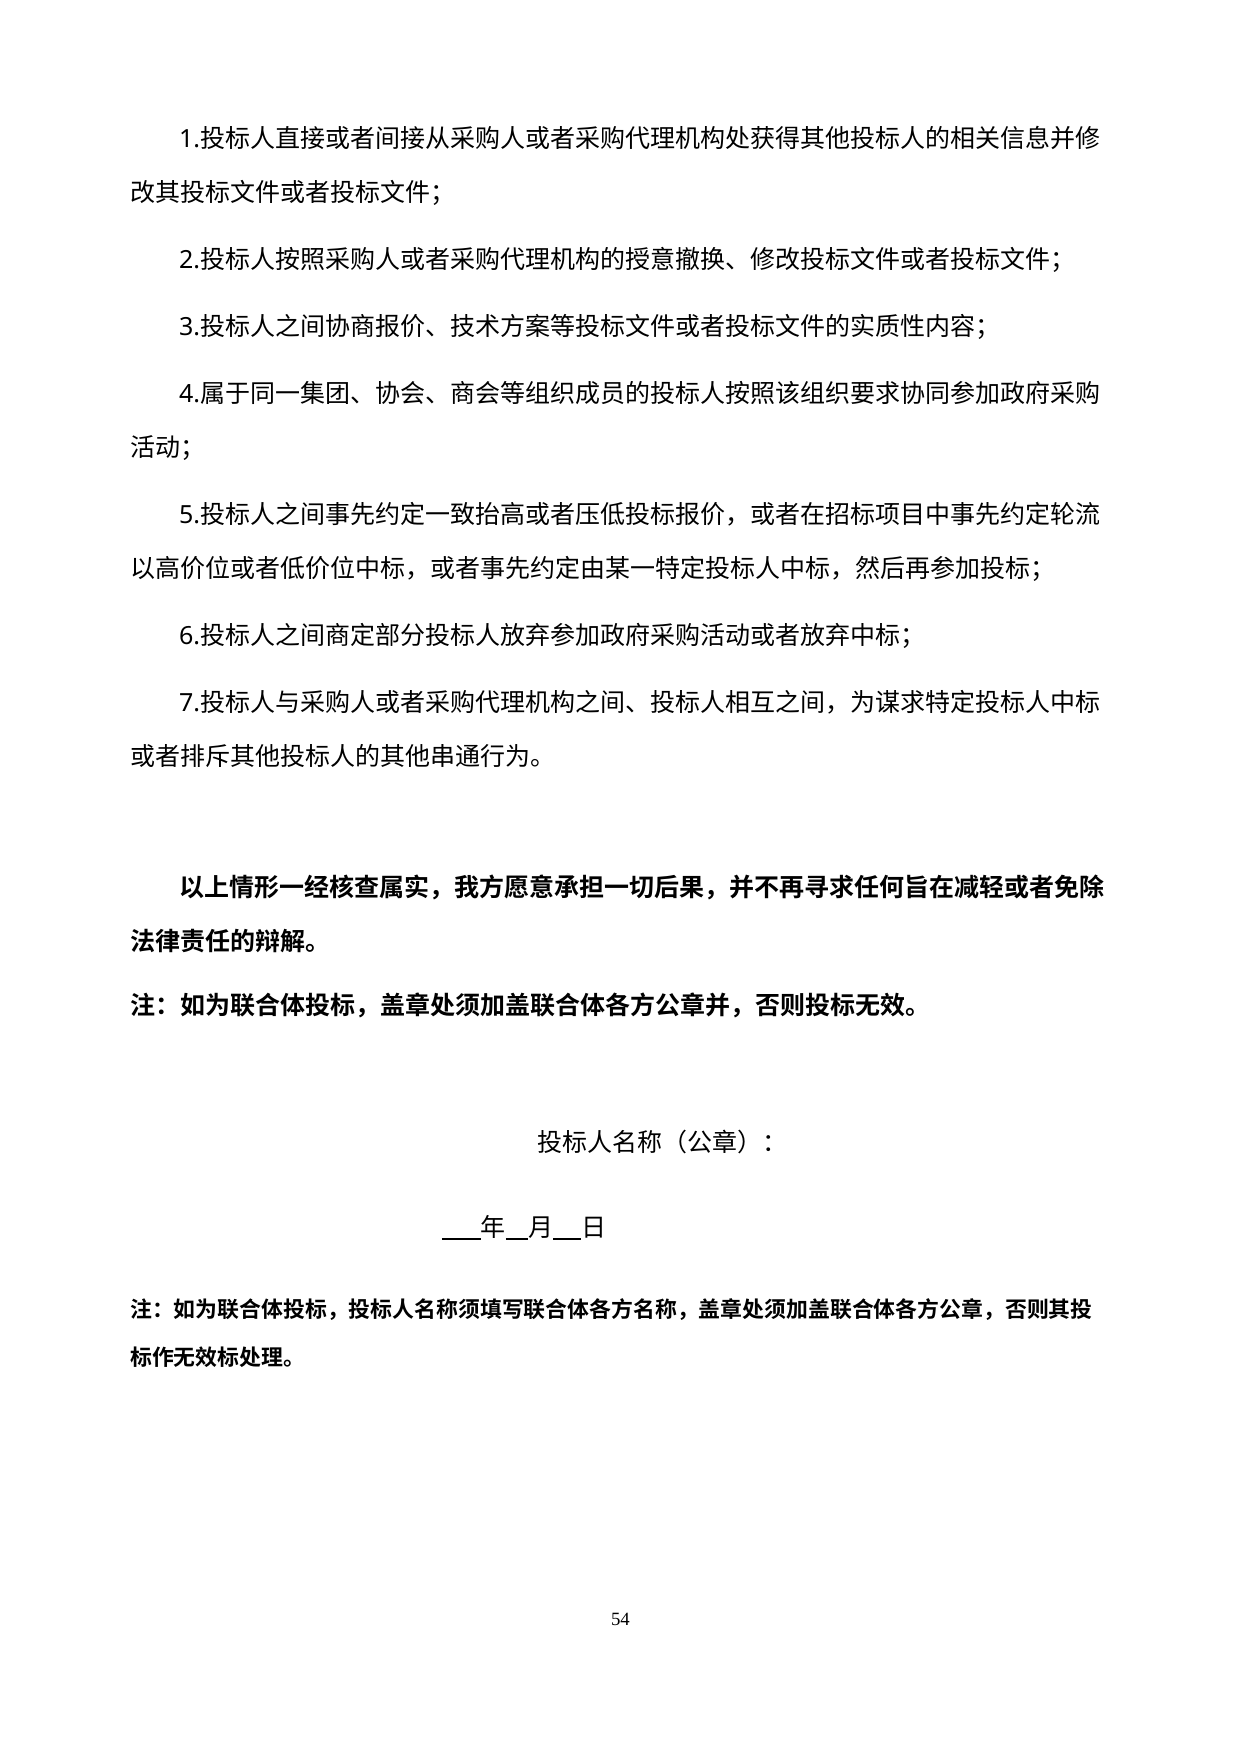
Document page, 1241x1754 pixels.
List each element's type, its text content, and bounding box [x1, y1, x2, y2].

text 2.投标人按照采购人或者采购代理机构的授意撤换、修改投标文件或者投标文件； [130, 239, 1110, 276]
text 投标人名称（公章）： [130, 1122, 1110, 1158]
text 注：如为联合体投标，投标人名称须填写联合体各方名称，盖章处须加盖联合体各方公章，否则其投标作无效标处理。 [130, 1292, 1110, 1372]
text 4.属于同一集团、协会、商会等组织成员的投标人按照该组织要求协同参加政府采购活动； [130, 373, 1110, 464]
text 1.投标人直接或者间接从采购人或者采购代理机构处获得其他投标人的相关信息并修改其投标文件或者投标文件； [130, 118, 1110, 209]
text 以上情形一经核查属实，我方愿意承担一切后果，并不再寻求任何旨在减轻或者免除法律责任的辩解。 [130, 867, 1110, 958]
text 5.投标人之间事先约定一致抬高或者压低投标报价，或者在招标项目中事先约定轮流以高价位或者低价位中标，或者事先约定由某一特定投标人中标，然后再参加投标； [130, 494, 1110, 585]
text 年 月 日 [130, 1207, 1110, 1243]
text 3.投标人之间协商报价、技术方案等投标文件或者投标文件的实质性内容； [130, 306, 1110, 342]
text 7.投标人与采购人或者采购代理机构之间、投标人相互之间，为谋求特定投标人中标或者排斥其他投标人的其他串通行为。 [130, 682, 1110, 773]
text 6.投标人之间商定部分投标人放弃参加政府采购活动或者放弃中标； [130, 616, 1110, 652]
text 注：如为联合体投标，盖章处须加盖联合体各方公章并，否则投标无效。 [130, 981, 1110, 1023]
